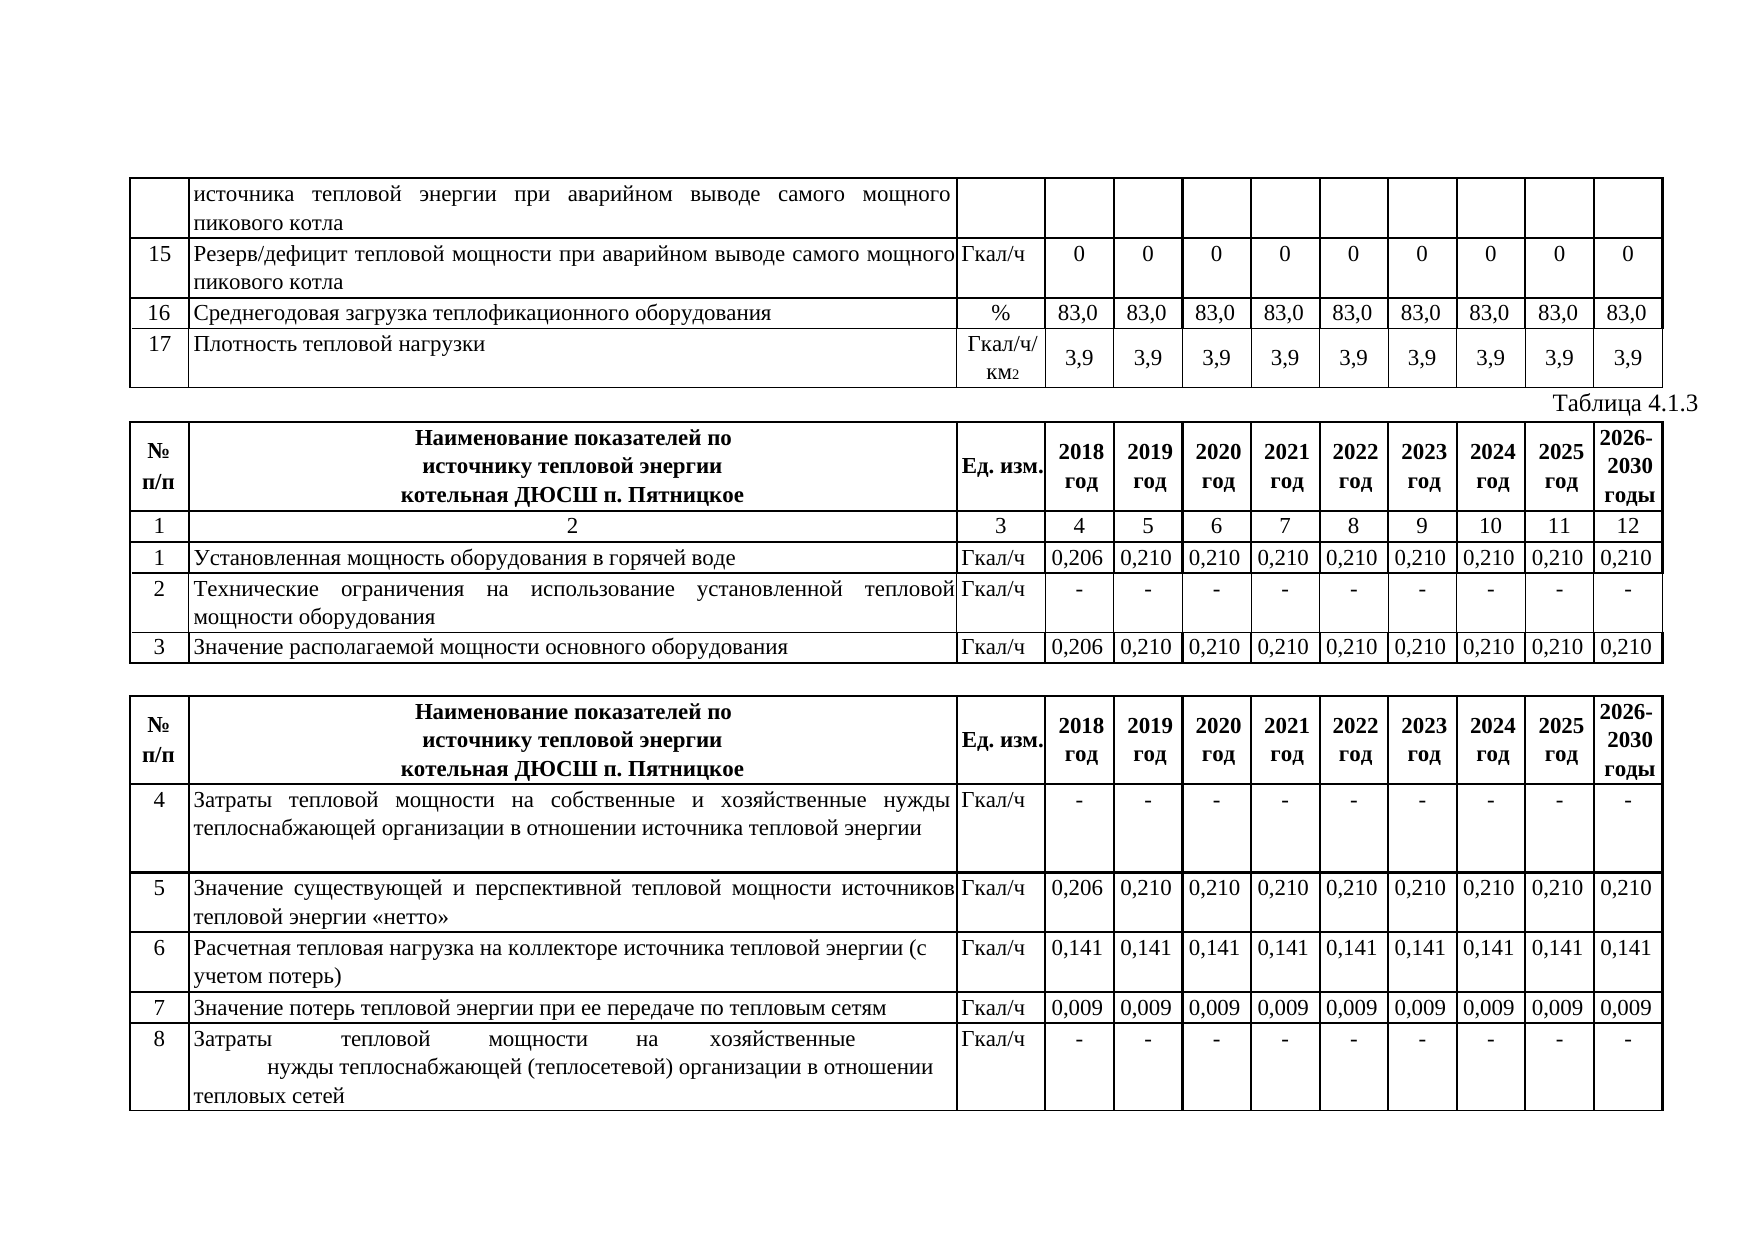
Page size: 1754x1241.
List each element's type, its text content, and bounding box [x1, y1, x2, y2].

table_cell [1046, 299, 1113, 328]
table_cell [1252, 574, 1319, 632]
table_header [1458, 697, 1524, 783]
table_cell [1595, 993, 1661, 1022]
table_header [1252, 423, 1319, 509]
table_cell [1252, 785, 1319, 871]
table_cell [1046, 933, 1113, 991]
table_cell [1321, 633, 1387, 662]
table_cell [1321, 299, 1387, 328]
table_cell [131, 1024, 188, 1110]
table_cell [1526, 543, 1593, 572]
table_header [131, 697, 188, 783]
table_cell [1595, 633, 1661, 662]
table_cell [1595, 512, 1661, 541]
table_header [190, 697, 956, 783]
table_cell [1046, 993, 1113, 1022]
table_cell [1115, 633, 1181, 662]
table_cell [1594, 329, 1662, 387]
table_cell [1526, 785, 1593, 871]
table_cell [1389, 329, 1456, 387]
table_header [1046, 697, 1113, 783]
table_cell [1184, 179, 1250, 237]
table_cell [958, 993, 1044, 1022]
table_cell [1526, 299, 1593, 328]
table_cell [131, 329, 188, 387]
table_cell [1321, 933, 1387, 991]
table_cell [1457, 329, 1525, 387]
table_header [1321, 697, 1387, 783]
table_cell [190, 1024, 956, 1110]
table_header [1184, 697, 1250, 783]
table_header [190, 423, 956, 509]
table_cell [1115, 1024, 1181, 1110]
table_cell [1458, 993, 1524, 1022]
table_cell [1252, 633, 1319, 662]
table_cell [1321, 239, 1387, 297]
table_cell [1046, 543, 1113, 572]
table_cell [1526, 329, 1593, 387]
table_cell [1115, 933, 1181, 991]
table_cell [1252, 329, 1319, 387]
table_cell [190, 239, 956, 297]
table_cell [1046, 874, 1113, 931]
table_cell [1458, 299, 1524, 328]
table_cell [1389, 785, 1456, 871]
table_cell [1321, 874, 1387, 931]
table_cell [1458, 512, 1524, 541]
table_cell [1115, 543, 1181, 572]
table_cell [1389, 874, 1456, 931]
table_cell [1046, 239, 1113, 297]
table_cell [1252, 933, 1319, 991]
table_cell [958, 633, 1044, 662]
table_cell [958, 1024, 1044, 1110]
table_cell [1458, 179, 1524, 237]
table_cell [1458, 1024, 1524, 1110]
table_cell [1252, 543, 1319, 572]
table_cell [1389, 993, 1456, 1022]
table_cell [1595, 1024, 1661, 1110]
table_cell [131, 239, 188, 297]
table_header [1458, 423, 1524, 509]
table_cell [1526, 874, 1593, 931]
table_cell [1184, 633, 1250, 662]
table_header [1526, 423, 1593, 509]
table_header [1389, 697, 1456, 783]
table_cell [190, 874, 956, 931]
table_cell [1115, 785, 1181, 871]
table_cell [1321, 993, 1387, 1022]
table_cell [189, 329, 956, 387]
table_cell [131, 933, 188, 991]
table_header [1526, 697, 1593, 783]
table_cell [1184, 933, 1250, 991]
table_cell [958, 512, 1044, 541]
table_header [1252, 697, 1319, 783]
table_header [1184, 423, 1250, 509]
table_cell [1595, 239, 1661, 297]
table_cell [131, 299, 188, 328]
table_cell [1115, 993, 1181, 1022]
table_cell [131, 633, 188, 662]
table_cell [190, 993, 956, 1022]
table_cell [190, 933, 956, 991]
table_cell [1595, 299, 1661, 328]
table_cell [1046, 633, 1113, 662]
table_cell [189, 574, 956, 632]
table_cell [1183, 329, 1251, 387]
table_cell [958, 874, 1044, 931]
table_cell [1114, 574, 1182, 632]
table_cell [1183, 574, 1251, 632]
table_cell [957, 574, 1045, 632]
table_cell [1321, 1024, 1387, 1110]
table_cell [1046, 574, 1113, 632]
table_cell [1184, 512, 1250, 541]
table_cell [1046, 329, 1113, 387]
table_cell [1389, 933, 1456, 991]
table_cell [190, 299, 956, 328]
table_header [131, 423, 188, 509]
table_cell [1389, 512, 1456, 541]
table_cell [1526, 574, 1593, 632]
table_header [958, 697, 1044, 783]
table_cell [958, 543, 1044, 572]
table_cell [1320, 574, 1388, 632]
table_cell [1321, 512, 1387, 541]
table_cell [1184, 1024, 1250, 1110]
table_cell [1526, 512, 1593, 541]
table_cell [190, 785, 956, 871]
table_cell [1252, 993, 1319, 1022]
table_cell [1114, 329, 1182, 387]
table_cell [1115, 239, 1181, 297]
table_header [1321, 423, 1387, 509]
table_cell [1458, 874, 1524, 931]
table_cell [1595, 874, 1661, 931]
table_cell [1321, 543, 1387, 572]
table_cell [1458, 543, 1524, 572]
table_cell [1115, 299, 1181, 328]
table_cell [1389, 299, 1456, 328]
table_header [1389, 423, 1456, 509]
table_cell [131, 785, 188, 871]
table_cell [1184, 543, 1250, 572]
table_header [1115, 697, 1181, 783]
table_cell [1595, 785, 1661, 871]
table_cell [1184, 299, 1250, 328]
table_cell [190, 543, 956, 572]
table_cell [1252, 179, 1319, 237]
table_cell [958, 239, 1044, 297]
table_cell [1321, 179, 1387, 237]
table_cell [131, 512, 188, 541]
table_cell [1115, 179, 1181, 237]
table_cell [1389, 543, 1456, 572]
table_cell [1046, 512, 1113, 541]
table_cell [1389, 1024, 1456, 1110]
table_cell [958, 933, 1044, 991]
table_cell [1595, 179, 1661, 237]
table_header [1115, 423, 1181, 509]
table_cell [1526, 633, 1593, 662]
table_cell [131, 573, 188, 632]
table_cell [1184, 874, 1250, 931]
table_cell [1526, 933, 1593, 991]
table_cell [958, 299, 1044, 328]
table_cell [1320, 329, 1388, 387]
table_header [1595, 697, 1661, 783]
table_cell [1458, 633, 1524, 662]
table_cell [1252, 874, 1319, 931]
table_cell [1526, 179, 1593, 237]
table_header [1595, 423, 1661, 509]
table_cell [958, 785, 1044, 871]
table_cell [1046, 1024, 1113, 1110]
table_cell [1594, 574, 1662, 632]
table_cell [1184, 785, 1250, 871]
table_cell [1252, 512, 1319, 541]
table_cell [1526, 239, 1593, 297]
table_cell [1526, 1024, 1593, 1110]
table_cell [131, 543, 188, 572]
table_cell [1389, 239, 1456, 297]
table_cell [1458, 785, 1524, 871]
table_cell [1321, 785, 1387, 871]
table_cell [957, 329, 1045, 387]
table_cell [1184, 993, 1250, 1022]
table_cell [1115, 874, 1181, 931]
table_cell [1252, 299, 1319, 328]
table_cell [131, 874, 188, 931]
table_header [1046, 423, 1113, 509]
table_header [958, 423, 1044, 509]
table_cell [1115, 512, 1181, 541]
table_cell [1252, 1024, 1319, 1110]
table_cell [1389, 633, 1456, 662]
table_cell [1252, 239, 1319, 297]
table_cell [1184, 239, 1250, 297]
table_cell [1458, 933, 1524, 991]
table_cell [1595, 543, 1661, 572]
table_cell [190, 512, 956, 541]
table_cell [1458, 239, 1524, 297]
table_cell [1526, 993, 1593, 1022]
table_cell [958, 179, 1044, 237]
text Таблица 4.1.3 [1552, 388, 1699, 417]
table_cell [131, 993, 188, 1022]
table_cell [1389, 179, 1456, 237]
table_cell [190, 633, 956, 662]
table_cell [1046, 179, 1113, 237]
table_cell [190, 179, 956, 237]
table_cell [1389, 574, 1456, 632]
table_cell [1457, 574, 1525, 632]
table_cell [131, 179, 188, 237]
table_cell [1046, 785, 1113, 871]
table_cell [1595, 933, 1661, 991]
